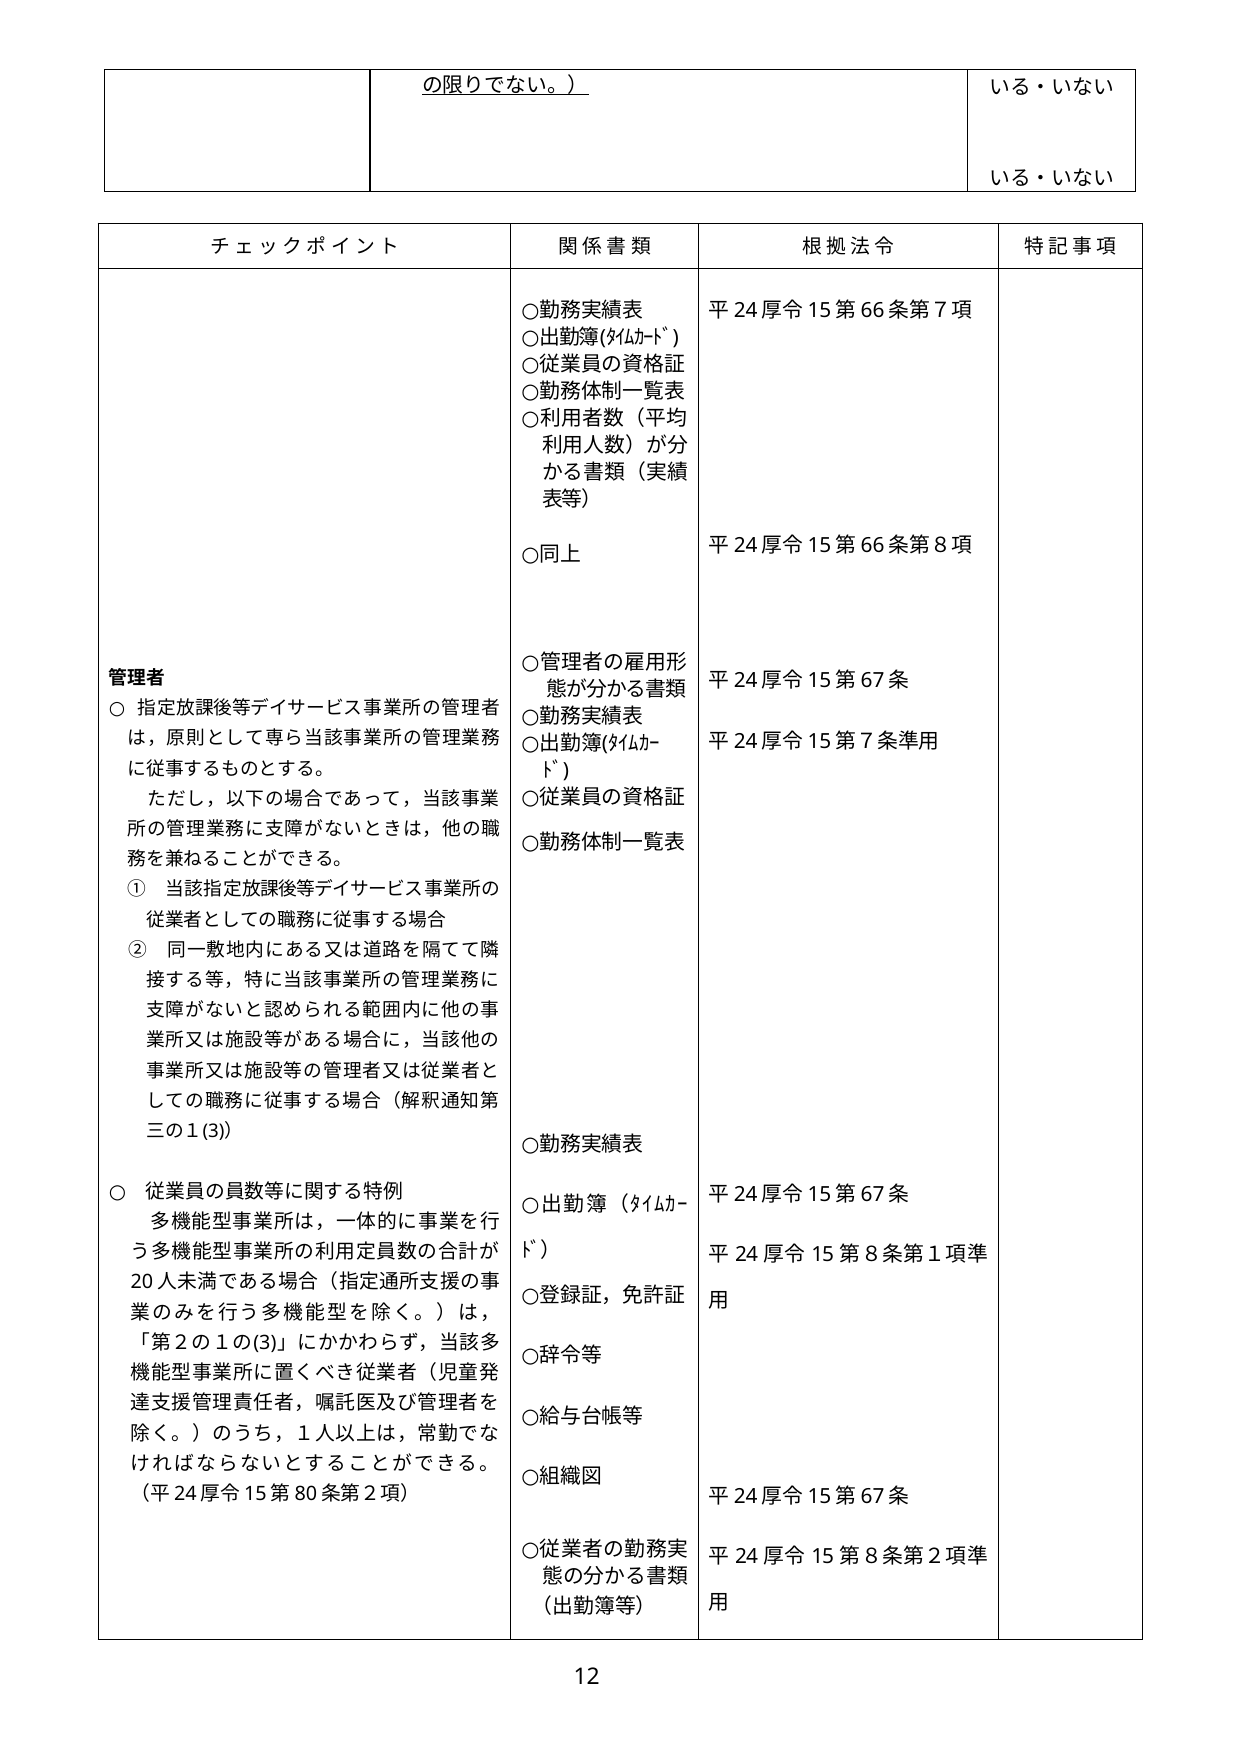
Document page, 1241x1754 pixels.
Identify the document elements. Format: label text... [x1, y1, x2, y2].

table_header 特 記 事 項 [999, 224, 1142, 267]
table_header 関 係 書 類 [511, 224, 698, 267]
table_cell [371, 70, 967, 191]
table_header 根 拠 法 令 [699, 224, 998, 267]
table_header チ ェ ッ ク ポ イ ン ト [99, 224, 510, 267]
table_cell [968, 70, 1135, 191]
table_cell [511, 269, 698, 1639]
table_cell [99, 269, 510, 1639]
table_cell [999, 269, 1142, 1639]
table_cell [105, 70, 369, 191]
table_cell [699, 269, 998, 1639]
